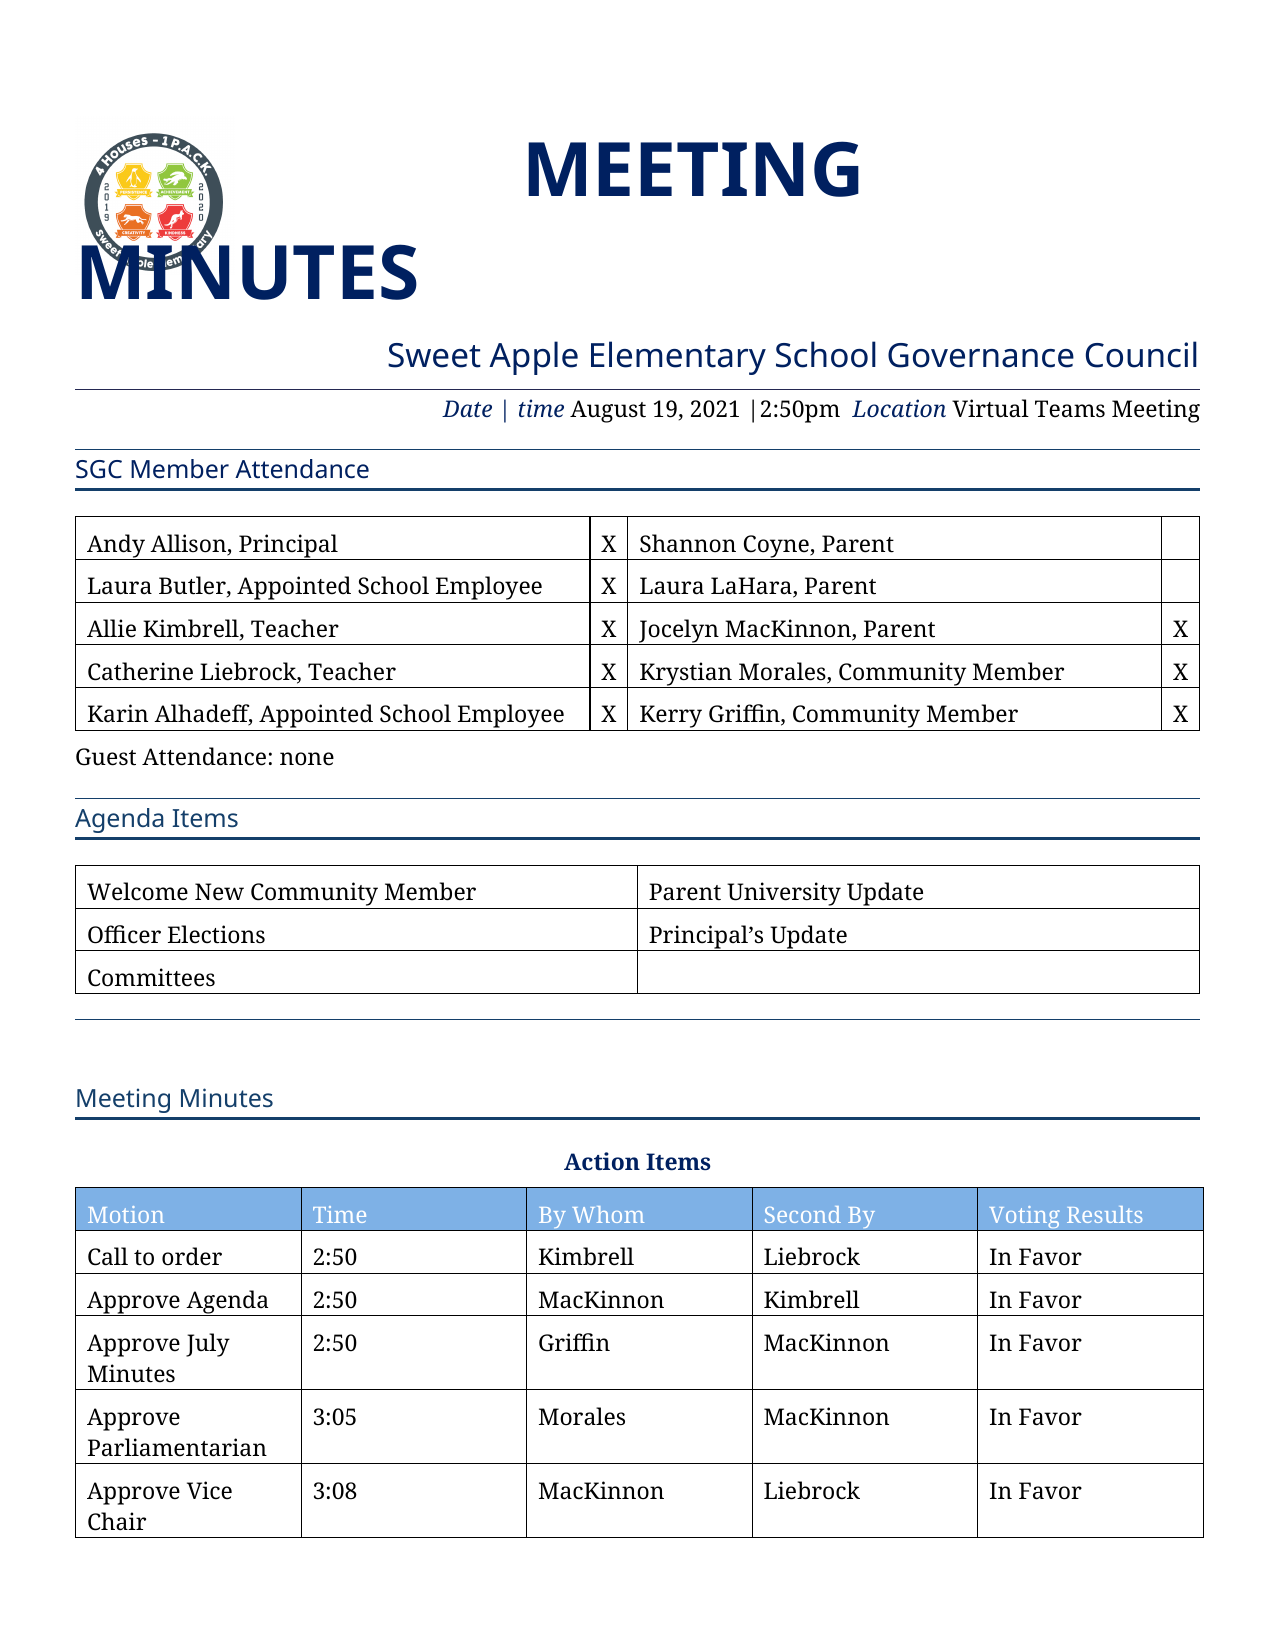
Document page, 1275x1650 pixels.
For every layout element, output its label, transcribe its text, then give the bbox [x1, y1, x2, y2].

table_cell Morales [527, 1390, 752, 1463]
table_header [1162, 517, 1199, 559]
table_header Second By [753, 1188, 977, 1230]
table_cell MacKinnon [753, 1316, 977, 1389]
table_cell In Favor [978, 1231, 1203, 1272]
table_cell Laura Butler, Appointed School Employee [76, 560, 589, 602]
table_cell X [591, 603, 627, 644]
text Guest Attendance: none [75, 741, 1200, 772]
title Meeting Minutes [75, 117, 1200, 321]
table_header Andy Allison, Principal [76, 517, 589, 559]
table_cell X [1162, 645, 1199, 687]
table_cell Call to order [76, 1231, 301, 1272]
table_header By Whom [527, 1188, 752, 1230]
table_cell Karin Alhadeff, Appointed School Employee [76, 688, 589, 730]
table_cell 2:50 [302, 1316, 526, 1389]
table_cell Laura LaHara, Parent [628, 560, 1161, 602]
table_cell Kerry Griffin, Community Member [628, 688, 1161, 730]
table_header Time [302, 1188, 526, 1230]
table_cell Principal’s Update [638, 909, 1199, 950]
table_cell Griffin [527, 1316, 752, 1389]
table_cell Krystian Morales, Community Member [628, 645, 1161, 687]
table_cell X [591, 688, 627, 730]
table_header Voting Results [978, 1188, 1203, 1230]
table_header Motion [76, 1188, 301, 1230]
table_cell 2:50 [302, 1231, 526, 1272]
table_cell In Favor [978, 1390, 1203, 1463]
table_cell Jocelyn MacKinnon, Parent [628, 603, 1161, 644]
table_cell X [591, 645, 627, 687]
table_cell Approve Parliamentarian [76, 1390, 301, 1463]
subtitle Agenda Items [75, 799, 1200, 837]
table_cell MacKinnon [753, 1390, 977, 1463]
table_cell Approve Agenda [76, 1274, 301, 1315]
table_cell [638, 951, 1199, 993]
table_cell Approve July Minutes [76, 1316, 301, 1389]
table_header Shannon Coyne, Parent [628, 517, 1161, 559]
table_cell MacKinnon [527, 1274, 752, 1315]
table_cell In Favor [978, 1464, 1203, 1537]
table_cell Approve Vice Chair [76, 1464, 301, 1537]
table_cell Liebrock [753, 1464, 977, 1537]
table_cell In Favor [978, 1274, 1203, 1315]
table_cell 3:05 [302, 1390, 526, 1463]
table_cell Committees [76, 951, 637, 993]
table_cell 3:08 [302, 1464, 526, 1537]
table_cell Catherine Liebrock, Teacher [76, 645, 589, 687]
table_cell Allie Kimbrell, Teacher [76, 603, 589, 644]
table_cell Officer Elections [76, 909, 637, 950]
table_cell 2:50 [302, 1274, 526, 1315]
table_cell X [591, 560, 627, 602]
table_header Welcome New Community Member [76, 866, 637, 907]
table_cell Liebrock [753, 1231, 977, 1272]
subtitle Meeting Minutes [75, 1078, 1200, 1117]
table_cell [1162, 560, 1199, 602]
text Action Items [75, 1145, 1200, 1177]
table_cell X [1162, 688, 1199, 730]
table_cell MacKinnon [527, 1464, 752, 1537]
subtitle Sweet Apple Elementary School Governance Council [75, 331, 1200, 377]
table_cell In Favor [978, 1316, 1203, 1389]
table_cell Kimbrell [527, 1231, 752, 1272]
table_header X [591, 517, 627, 559]
subtitle SGC Member Attendance [75, 450, 1200, 488]
text August 19, 2021 |2:50pm Location Virtual Teams Meeting [75, 390, 1200, 424]
table_cell Kimbrell [753, 1274, 977, 1315]
table_header Parent University Update [638, 866, 1199, 907]
table_cell X [1162, 603, 1199, 644]
